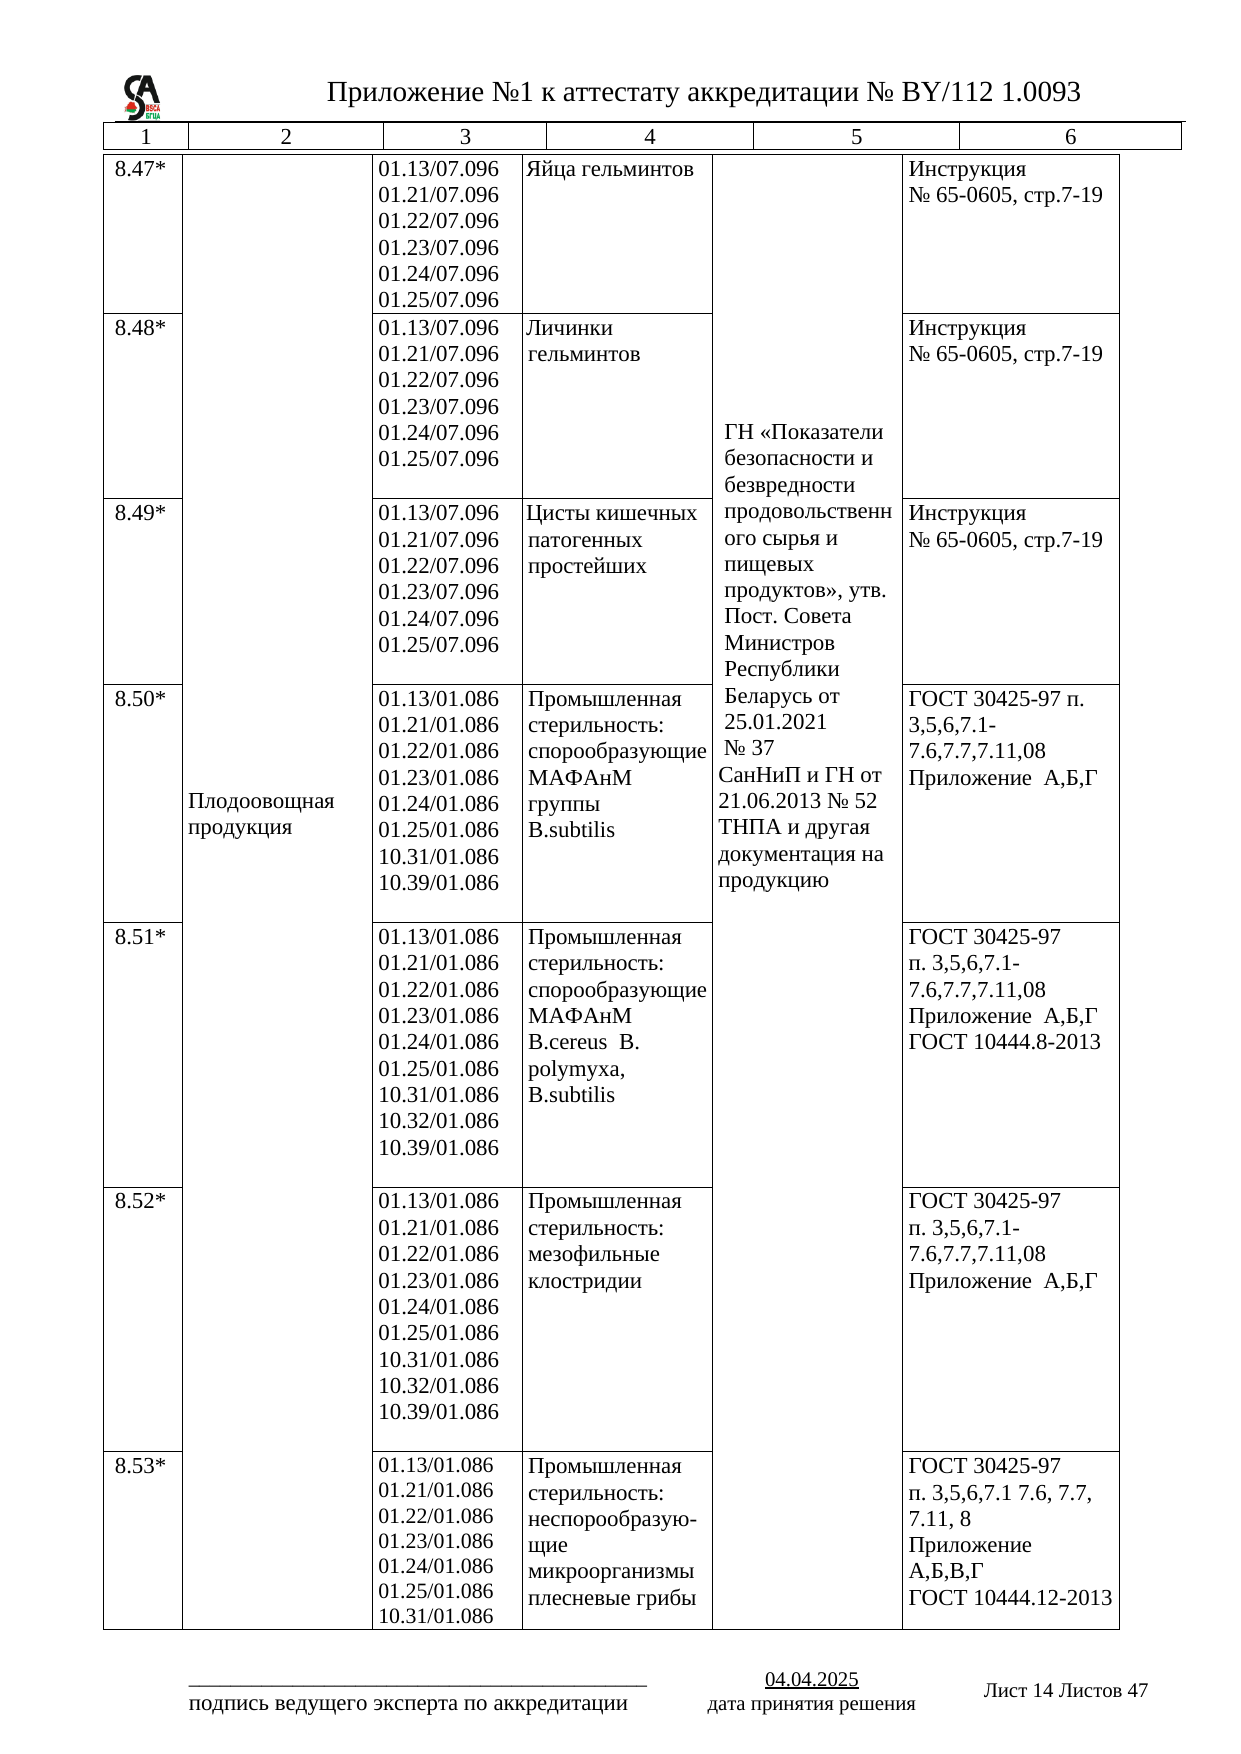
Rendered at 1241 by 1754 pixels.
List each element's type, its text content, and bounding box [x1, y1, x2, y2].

table_cell 8.53* [104, 1452, 182, 1629]
table_cell 8.52* [104, 1188, 182, 1451]
table_cell 8.51* [104, 923, 182, 1187]
table_cell 8.47* [104, 155, 182, 313]
table_cell Яйца гельминтов [523, 155, 712, 313]
table_cell 01.13/01.086 01.21/01.086 01.22/01.086 01.23/01.086 01.24/01.086 01.25/01.086 10.31/01.086 10.39/01.086 [373, 685, 522, 922]
table_cell 01.13/07.096 01.21/07.096 01.22/07.096 01.23/07.096 01.24/07.096 01.25/07.096 [373, 314, 522, 498]
table_cell 01.13/07.096 01.21/07.096 01.22/07.096 01.23/07.096 01.24/07.096 01.25/07.096 [373, 499, 522, 684]
table_cell Инструкция № 65-0605, стр.7-19 [903, 155, 1119, 313]
table_cell 8.49* [104, 499, 182, 684]
table_cell 8.50* [104, 685, 182, 922]
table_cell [523, 1452, 712, 1629]
table_cell Инструкция № 65-0605, стр.7-19 [903, 314, 1119, 498]
table_cell Промышленная стерильность: спорообразующие МАФАнМ группы B.subtilis [523, 685, 712, 922]
table_cell 01.13/07.096 01.21/07.096 01.22/07.096 01.23/07.096 01.24/07.096 01.25/07.096 [373, 155, 522, 313]
table_cell 01.13/01.086 01.21/01.086 01.22/01.086 01.23/01.086 01.24/01.086 01.25/01.086 10.31/01.086 10.32/01.086 10.39/01.086 [373, 1188, 522, 1451]
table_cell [903, 1452, 1119, 1629]
table_cell 01.13/01.086 01.21/01.086 01.22/01.086 01.23/01.086 01.24/01.086 01.25/01.086 10.31/01.086 10.32/01.086 10.39/01.086 [373, 923, 522, 1187]
table_cell Промышленная стерильность: мезофильные клостридии [523, 1188, 712, 1451]
picture [123, 73, 161, 121]
table_cell Инструкция № 65-0605, стр.7-19 [903, 499, 1119, 684]
table_cell 8.48* [104, 314, 182, 498]
table_cell Личинки гельминтов [523, 314, 712, 498]
table_cell ГОСТ 30425-97 п. 3,5,6,7.1-7.6,7.7,7.11,08 Приложение А,Б,Г [903, 685, 1119, 922]
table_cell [373, 1452, 522, 1629]
table_cell Цисты кишечных патогенных простейших [523, 499, 712, 684]
table_cell Промышленная стерильность: спорообразующие МАФАнМ B.cereus B. polymyxa, B.subtilis [523, 923, 712, 1187]
table_cell ГОСТ 30425-97 п. 3,5,6,7.1-7.6,7.7,7.11,08 Приложение А,Б,Г [903, 1188, 1119, 1451]
table_cell ГОСТ 30425-97 п. 3,5,6,7.1-7.6,7.7,7.11,08 Приложение А,Б,Г ГОСТ 10444.8-2013 [903, 923, 1119, 1187]
